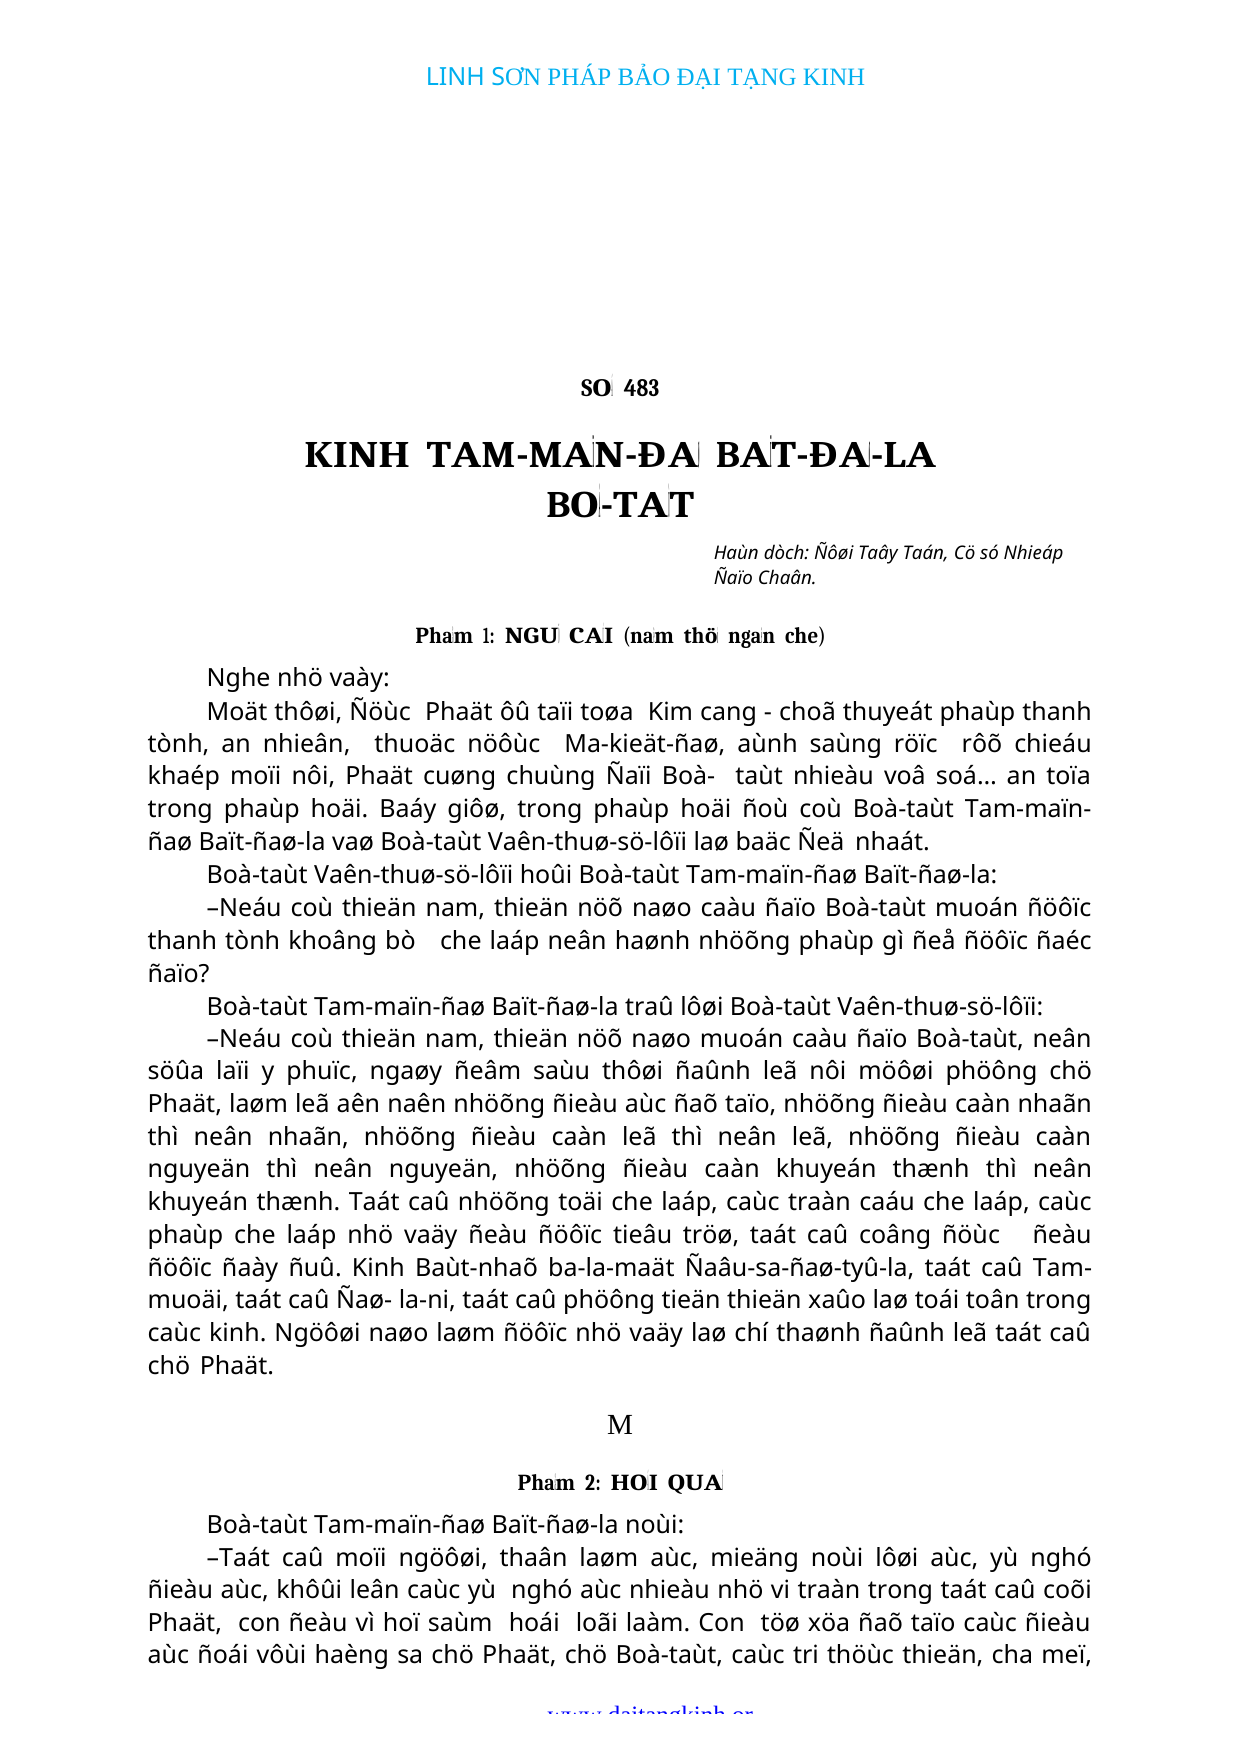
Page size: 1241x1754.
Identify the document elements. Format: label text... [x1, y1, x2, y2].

text Boà-taùt Tam-maïn-ñaø Baït-ñaø-la noùi: [206, 1508, 1105, 1540]
text Phaåm 1: NGUÕ CAÙI (naêm thöù ngaên che) [300, 623, 940, 649]
text Phaåm 2: HOÁI QUAÙ [300, 1469, 940, 1496]
text Nghe nhö vaày: [206, 661, 1105, 693]
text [147, 1540, 1093, 1671]
text Moät thôøi, Ñöùc Phaät ôû taïi toøa Kim cang - choã thuyeát phaùp thanh tònh, an nhieân, thuoäc nöôùc Ma-kieät-ñaø, aùnh saùng röïc rôõ chieáu khaép moïi nôi, Phaät cuøng chuùng Ñaïi Boà- taùt nhieàu voâ soá… an toïa trong phaùp hoäi. Baáy giôø, trong phaùp hoäi ñoù coù Boà-taùt Tam-maïn- ñaø Baït-ñaø-la vaø Boà-taùt Vaên-thuø-sö-lôïi laø baäc Ñeä nhaát. [147, 694, 1093, 857]
text Haùn dòch: Ñôøi Taây Taán, Cö só Nhieáp Ñaïo Chaân. [713, 539, 1105, 590]
text –Neáu coù thieän nam, thieän nöõ naøo muoán caàu ñaïo Boà-taùt, neân söûa laïi y phuïc, ngaøy ñeâm saùu thôøi ñaûnh leã nôi möôøi phöông chö Phaät, laøm leã aên naên nhöõng ñieàu aùc ñaõ taïo, nhöõng ñieàu caàn nhaãn thì neân nhaãn, nhöõng ñieàu caàn leã thì neân leã, nhöõng ñieàu caàn nguyeän thì neân nguyeän, nhöõng ñieàu caàn khuyeán thænh thì neân khuyeán thænh. Taát caû nhöõng toäi che laáp, caùc traàn caáu che laáp, caùc phaùp che laáp nhö vaäy ñeàu ñöôïc tieâu tröø, taát caû coâng ñöùc ñeàu ñöôïc ñaày ñuû. Kinh Baùt-nhaõ ba-la-maät Ñaâu-sa-ñaø-tyû-la, taát caû Tam-muoäi, taát caû Ñaø- la-ni, taát caû phöông tieän thieän xaûo laø toái toân trong caùc kinh. Ngöôøi naøo laøm ñöôïc nhö vaäy laø chí thaønh ñaûnh leã taát caû chö Phaät. [147, 1022, 1093, 1381]
text Boà-taùt Vaên-thuø-sö-lôïi hoûi Boà-taùt Tam-maïn-ñaø Baït-ñaø-la: [206, 857, 1105, 889]
text Boà-taùt Tam-maïn-ñaø Baït-ñaø-la traû lôøi Boà-taùt Vaên-thuø-sö-lôïi: [206, 990, 1105, 1021]
title KINH TAM-MAÏN-ÐAØ BAÏT-ÐAØ-LA BOÀ-TAÙT [300, 434, 940, 527]
text –Neáu coù thieän nam, thieän nöõ naøo caàu ñaïo Boà-taùt muoán ñöôïc thanh tònh khoâng bò che laáp neân haønh nhöõng phaùp gì ñeå ñöôïc ñaéc ñaïo? [147, 889, 1093, 990]
text SOÁ 483 [300, 374, 940, 402]
subtitle M [135, 1407, 1104, 1441]
